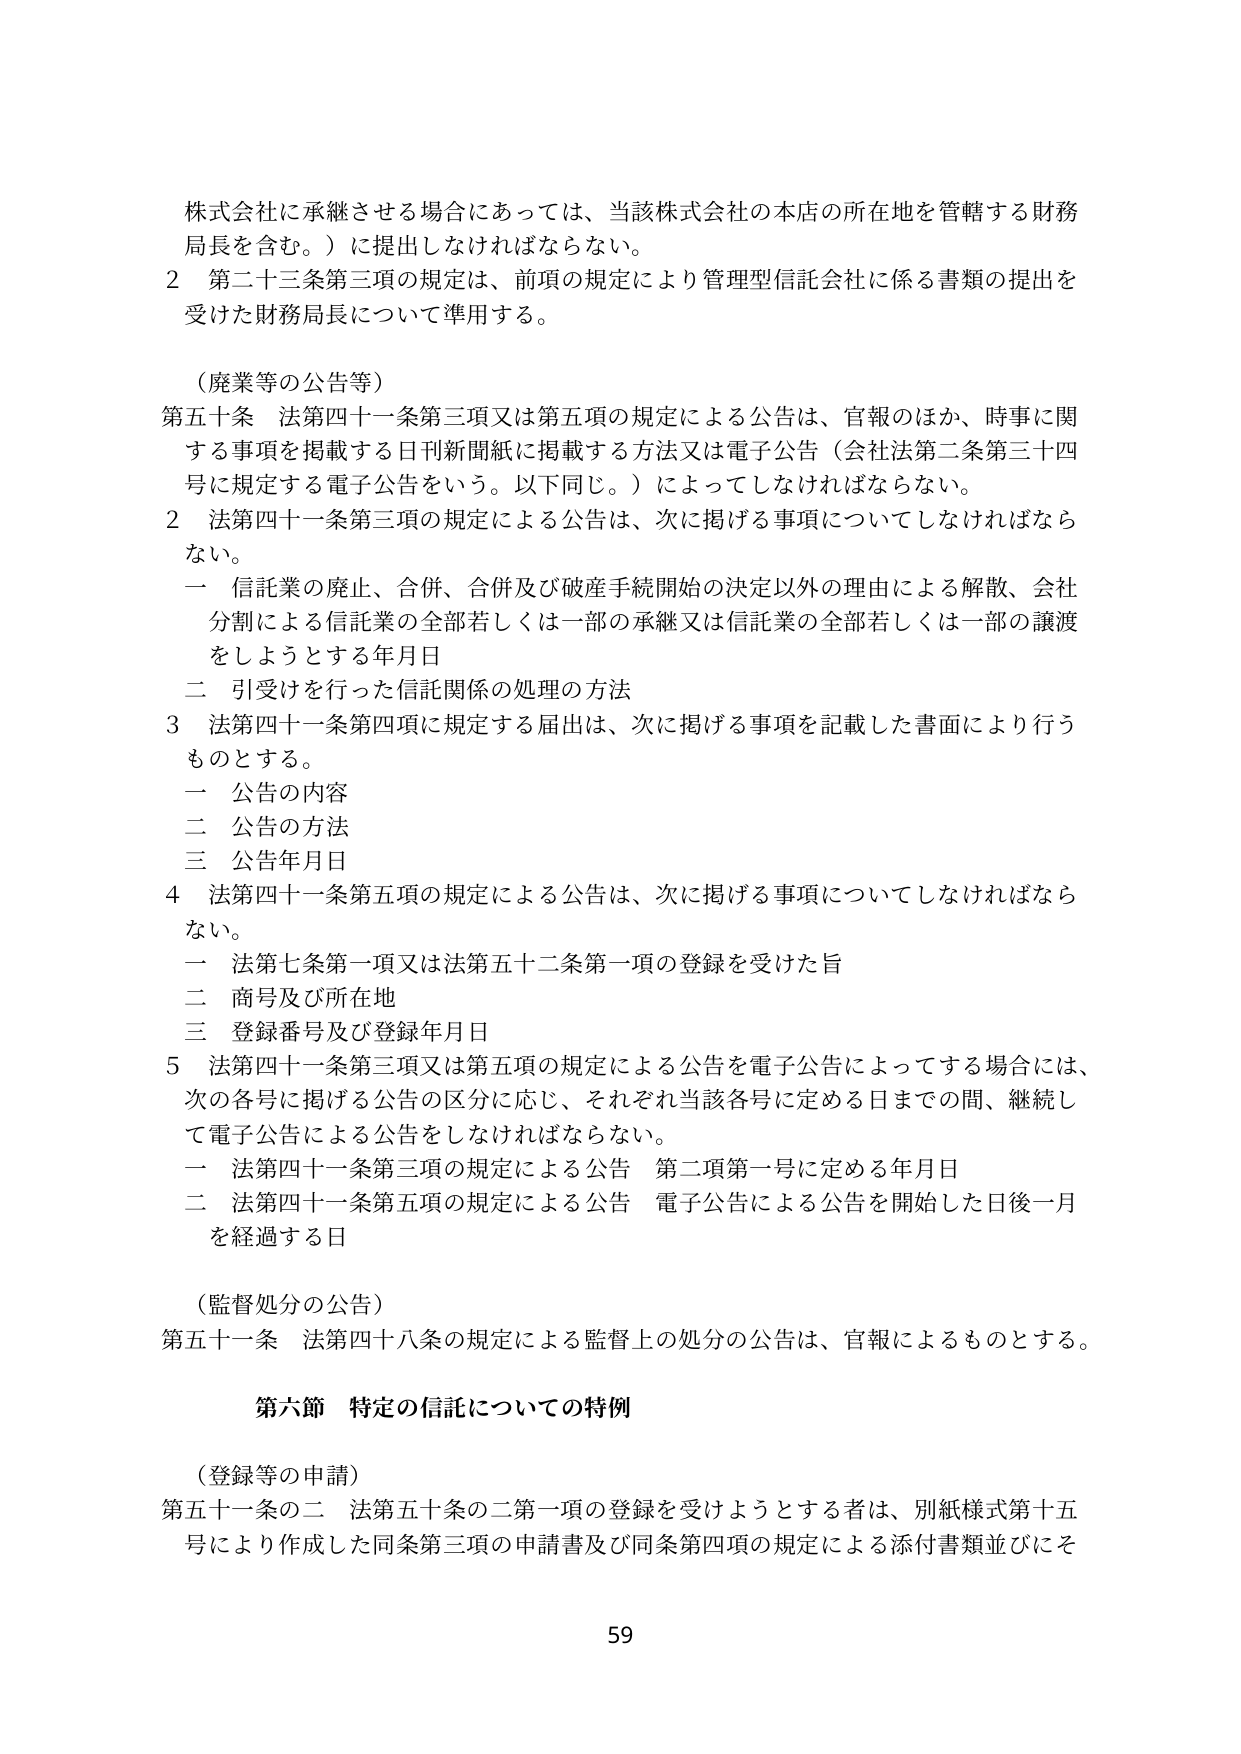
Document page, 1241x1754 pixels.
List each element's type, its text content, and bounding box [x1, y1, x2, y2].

text ２ 法第四十一条第三項の規定による公告は、次に掲げる事項についてしなければならない。 [161, 501, 1079, 569]
text ３ 法第四十一条第四項に規定する届出は、次に掲げる事項を記載した書面により行うものとする。 [161, 706, 1079, 774]
text 二 公告の方法 [184, 809, 1079, 843]
text 二 引受けを行った信託関係の処理の方法 [184, 672, 1079, 706]
text （廃業等の公告等） [184, 364, 1079, 399]
text 一 信託業の廃止、合併、合併及び破産手続開始の決定以外の理由による解散、会社分割による信託業の全部若しくは一部の承継又は信託業の全部若しくは一部の譲渡をしようとする年月日 [184, 569, 1079, 672]
text （監督処分の公告） [184, 1287, 1079, 1321]
text 一 法第四十一条第三項の規定による公告 第二項第一号に定める年月日 [184, 1150, 1079, 1184]
text 一 法第七条第一項又は法第五十二条第一項の登録を受けた旨 [184, 945, 1079, 979]
text （登録等の申請） [184, 1458, 1079, 1492]
text 第五十一条 法第四十八条の規定による監督上の処分の公告は、官報によるものとする。 [161, 1321, 1079, 1355]
text 第五十条 法第四十一条第三項又は第五項の規定による公告は、官報のほか、時事に関する事項を掲載する日刊新聞紙に掲載する方法又は電子公告（会社法第二条第三十四号に規定する電子公告をいう。以下同じ。）によってしなければならない。 [161, 399, 1079, 501]
text 三 公告年月日 [184, 843, 1079, 877]
text ２ 第二十三条第三項の規定は、前項の規定により管理型信託会社に係る書類の提出を受けた財務局長について準用する。 [161, 262, 1079, 330]
text 二 法第四十一条第五項の規定による公告 電子公告による公告を開始した日後一月を経過する日 [184, 1184, 1079, 1253]
text 第六節 特定の信託についての特例 [253, 1389, 1079, 1424]
text 一 公告の内容 [184, 774, 1079, 809]
text ５ 法第四十一条第三項又は第五項の規定による公告を電子公告によってする場合には、次の各号に掲げる公告の区分に応じ、それぞれ当該各号に定める日までの間、継続して電子公告による公告をしなければならない。 [161, 1048, 1079, 1150]
text 二 商号及び所在地 [184, 979, 1079, 1014]
text ４ 法第四十一条第五項の規定による公告は、次に掲げる事項についてしなければならない。 [161, 877, 1079, 945]
text 三 登録番号及び登録年月日 [184, 1014, 1079, 1048]
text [161, 194, 1079, 262]
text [161, 1492, 1079, 1560]
